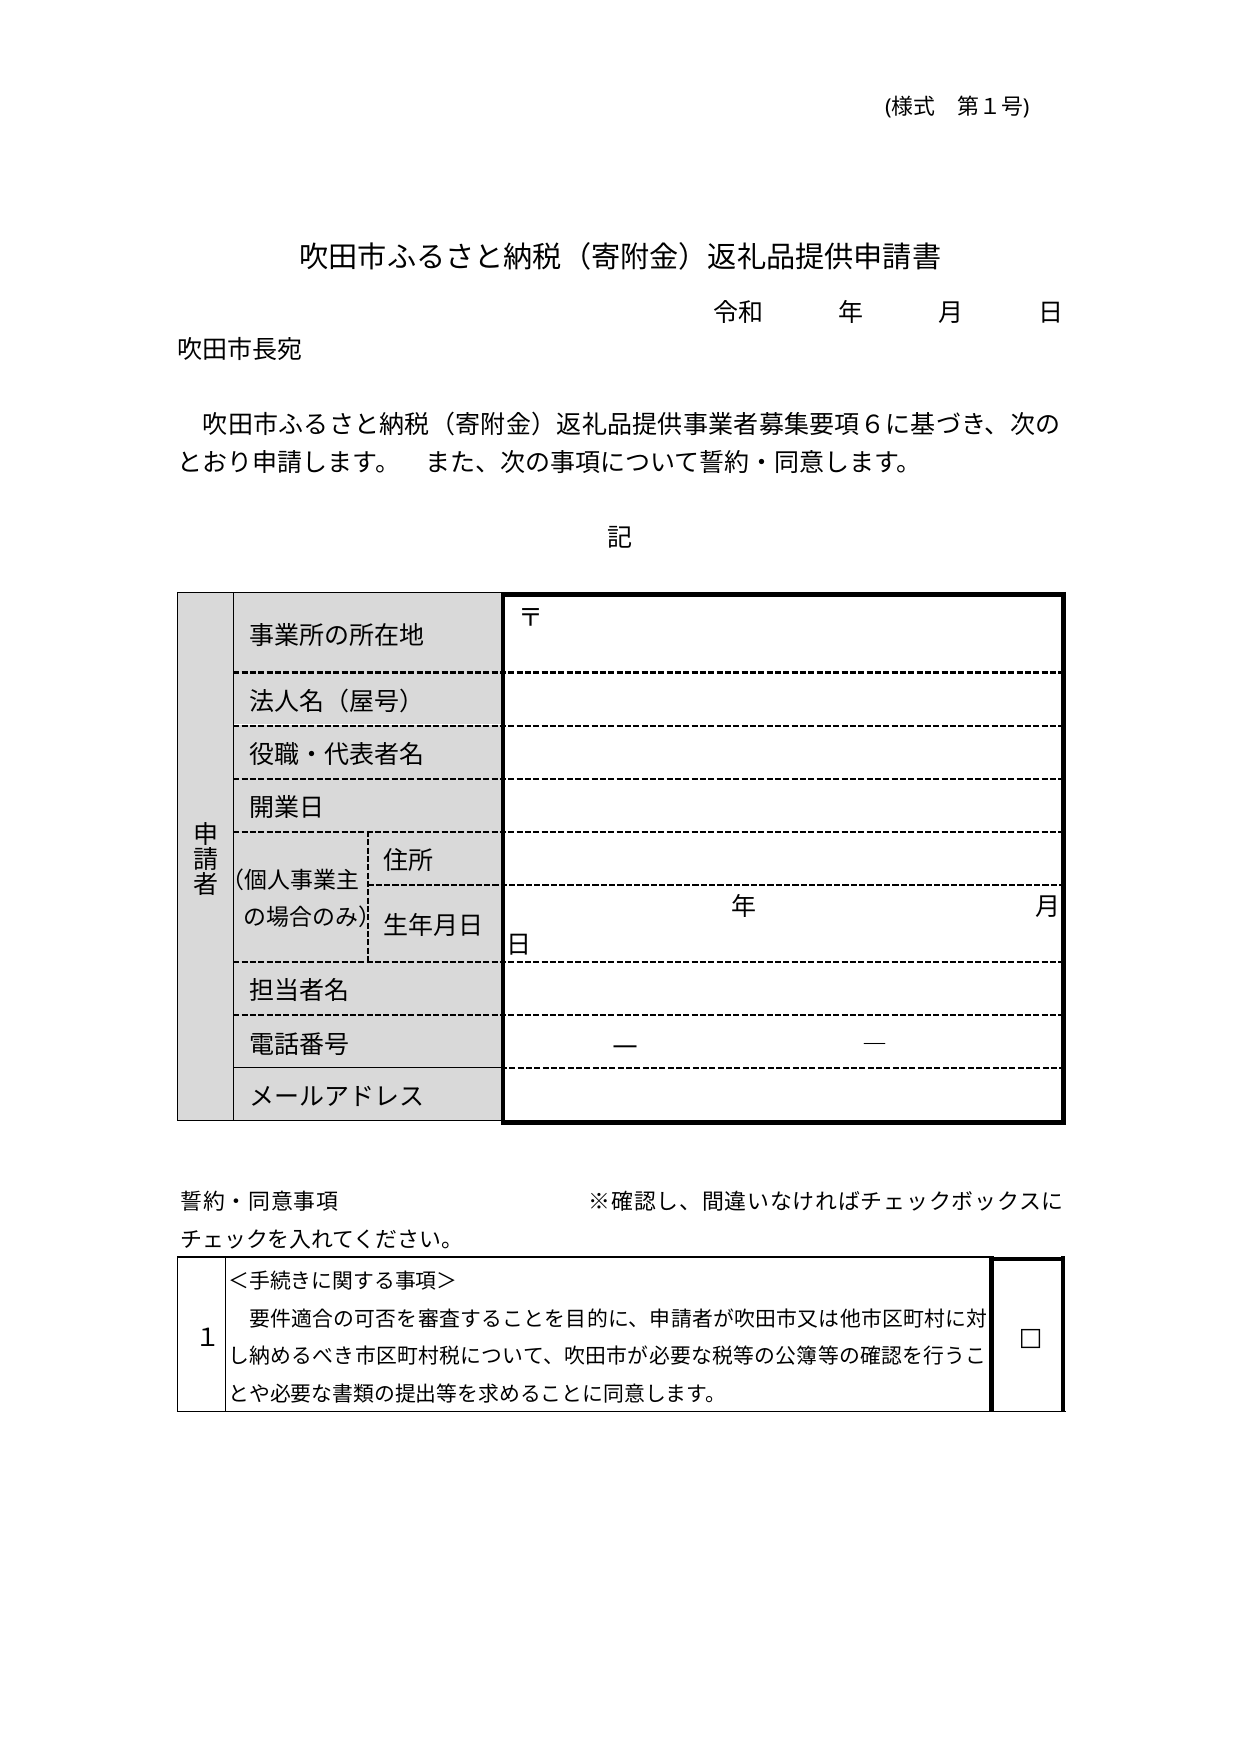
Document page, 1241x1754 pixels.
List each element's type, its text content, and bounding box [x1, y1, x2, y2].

table_cell １ [178, 1258, 225, 1411]
table_header 誓約・同意事項 ※確認し、間違いなければチェックボックスにチェックを入れてください。 [177, 1181, 1063, 1256]
table_cell 生年月日 [368, 884, 501, 961]
table_header 〒 [505, 597, 1061, 671]
table_cell 住所 [368, 831, 501, 884]
table_cell [505, 725, 1061, 778]
table_cell （個人事業主 の場合のみ） [234, 831, 368, 961]
table_cell 役職・代表者名 [234, 725, 501, 778]
table_cell [505, 671, 1061, 724]
table_cell メールアドレス [234, 1068, 501, 1120]
table_cell ― ― [505, 1014, 1061, 1067]
table_cell [505, 961, 1061, 1014]
table_cell [505, 778, 1061, 831]
table_cell 担当者名 [234, 961, 501, 1014]
table_cell ＜手続きに関する事項＞ 要件適合の可否を審査することを目的に、申請者が吹田市又は他市区町村に対し納めるべき市区町村税について、吹田市が必要な税等の公簿等の確認を行うことや必要な書類の提出等を求めることに同意します。 [226, 1258, 989, 1411]
table_cell 開業日 [234, 778, 501, 831]
table_cell 電話番号 [234, 1014, 501, 1067]
text 吹田市ふるさと納税（寄附金）返礼品提供事業者募集要項６に基づき、次のとおり申請します。 また、次の事項について誓約・同意します。 [177, 404, 1063, 479]
table_cell [505, 831, 1061, 884]
table_cell [505, 1067, 1061, 1120]
table_cell 年 月 日 [505, 884, 1061, 961]
table_cell □ [994, 1261, 1061, 1411]
text 吹田市長宛 [177, 329, 1063, 367]
table_cell 法人名（屋号） [234, 671, 501, 724]
text 令和 年 月 日 [177, 292, 1063, 329]
table_header 申請者 [178, 593, 233, 1120]
table_header 事業所の所在地 [234, 593, 501, 671]
text 吹田市ふるさと納税（寄附金）返礼品提供申請書 [177, 217, 1063, 292]
subtitle 記 [177, 517, 1063, 554]
